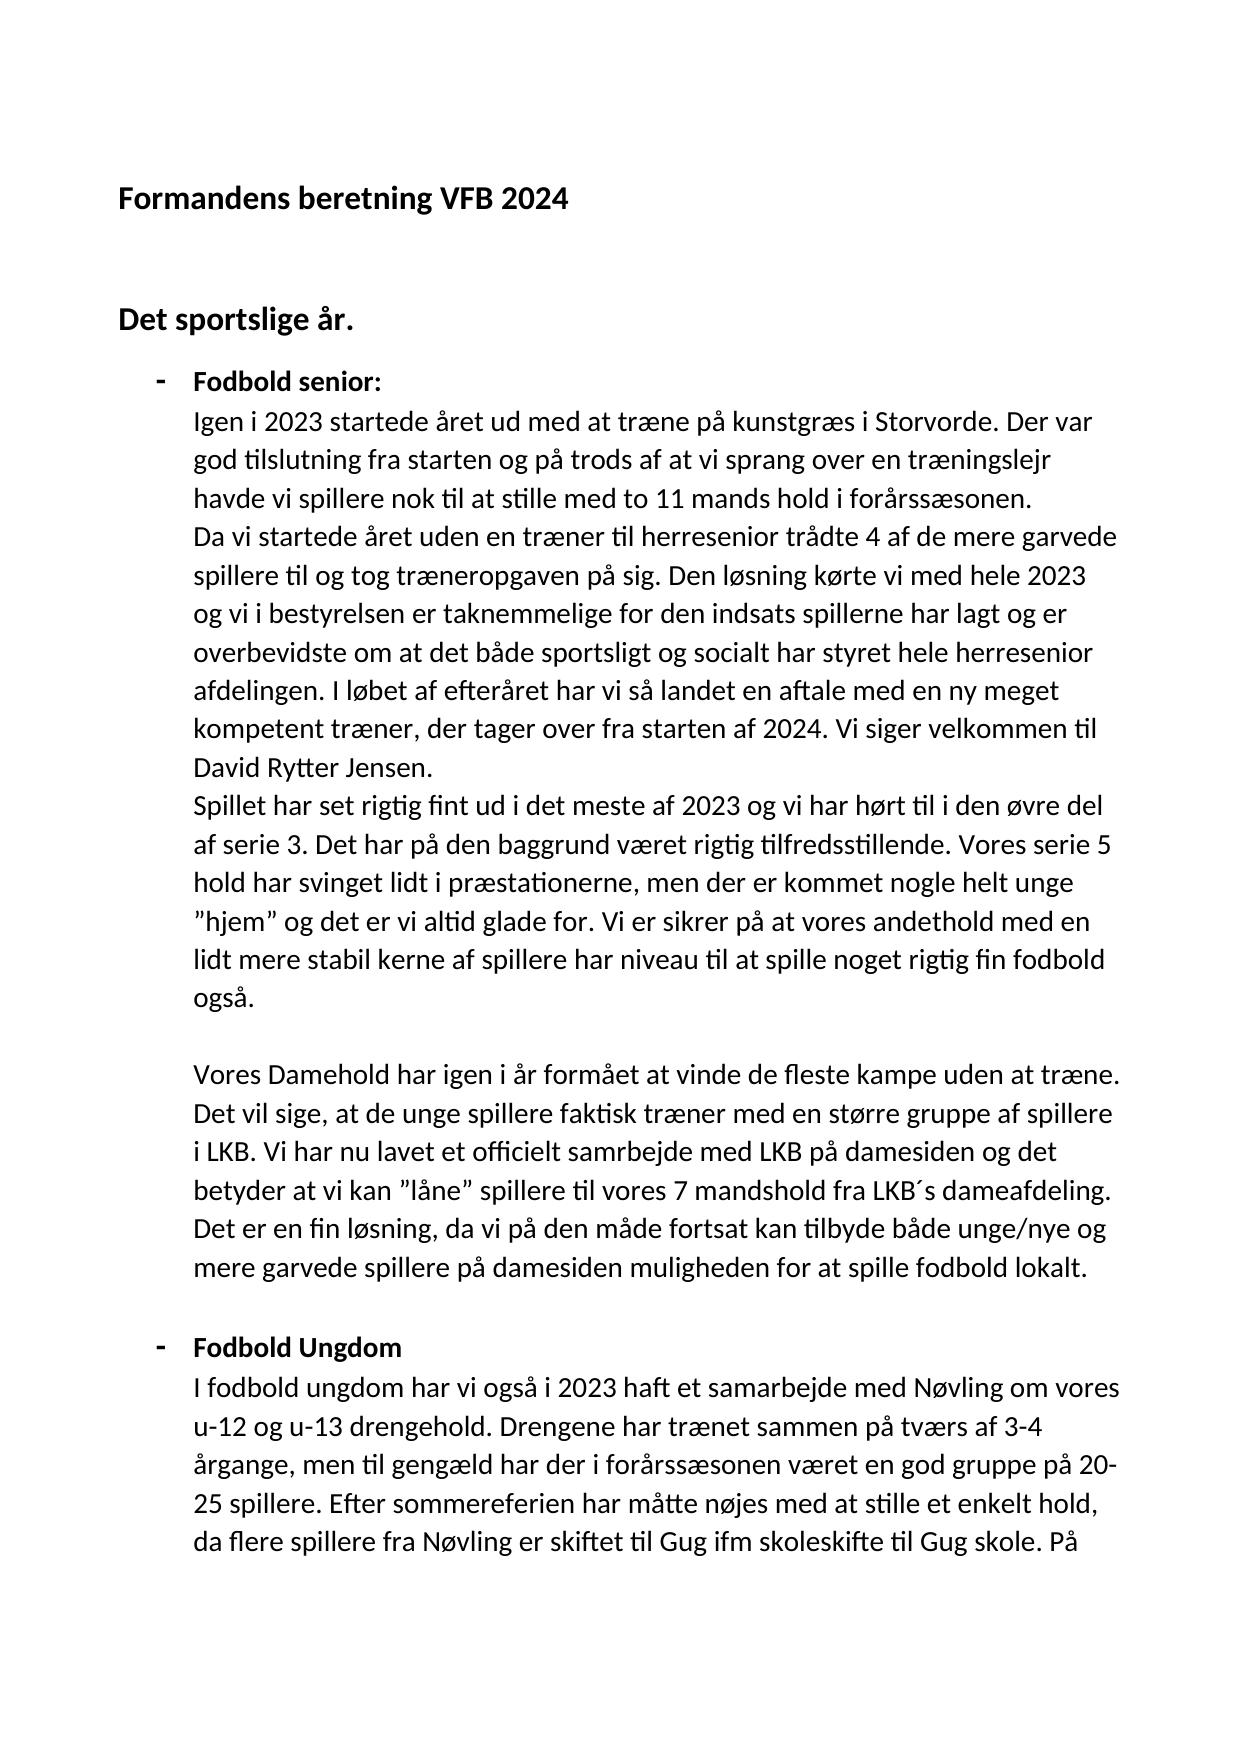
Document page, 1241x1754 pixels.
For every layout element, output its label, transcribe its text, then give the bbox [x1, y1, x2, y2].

list Da vi startede året uden en træner til herresenior trådte 4 af de mere garvede spillere til og tog træneropgaven på sig. Den løsning kørte vi med hele 2023 og vi i bestyrelsen er taknemmelige for den indsats spillerne har lagt og er overbevidste om at det både sportsligt og socialt har styret hele herresenior afdelingen. I løbet af efteråret har vi så landet en aftale med en ny meget kompetent træner, der tager over fra starten af 2024. Vi siger velkommen til David Rytter Jensen. [193, 518, 1122, 784]
list Fodbold Ungdom [156, 1326, 1122, 1366]
text Det sportslige år. [118, 298, 1122, 339]
list Fodbold senior: [156, 359, 1122, 400]
text Formandens beretning VFB 2024 [118, 177, 1122, 218]
list Igen i 2023 startede året ud med at træne på kunstgræs i Storvorde. Der var god tilslutning fra starten og på trods af at vi sprang over en træningslejr havde vi spillere nok til at stille med to 11 mands hold i forårssæsonen. [193, 403, 1122, 516]
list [193, 1369, 1122, 1559]
list Spillet har set rigtig fint ud i det meste af 2023 og vi har hørt til i den øvre del af serie 3. Det har på den baggrund været rigtig tilfredsstillende. Vores serie 5 hold har svinget lidt i præstationerne, men der er kommet nogle helt unge ”hjem” og det er vi altid glade for. Vi er sikrer på at vores andethold med en lidt mere stabil kerne af spillere har niveau til at spille noget rigtig fin fodbold også. [193, 787, 1122, 1015]
list Vores Damehold har igen i år formået at vinde de fleste kampe uden at træne. Det vil sige, at de unge spillere faktisk træner med en større gruppe af spillere i LKB. Vi har nu lavet et officielt samrbejde med LKB på damesiden og det betyder at vi kan ”låne” spillere til vores 7 mandshold fra LKB´s dameafdeling. Det er en fin løsning, da vi på den måde fortsat kan tilbyde både unge/nye og mere garvede spillere på damesiden muligheden for at spille fodbold lokalt. [193, 1056, 1122, 1284]
